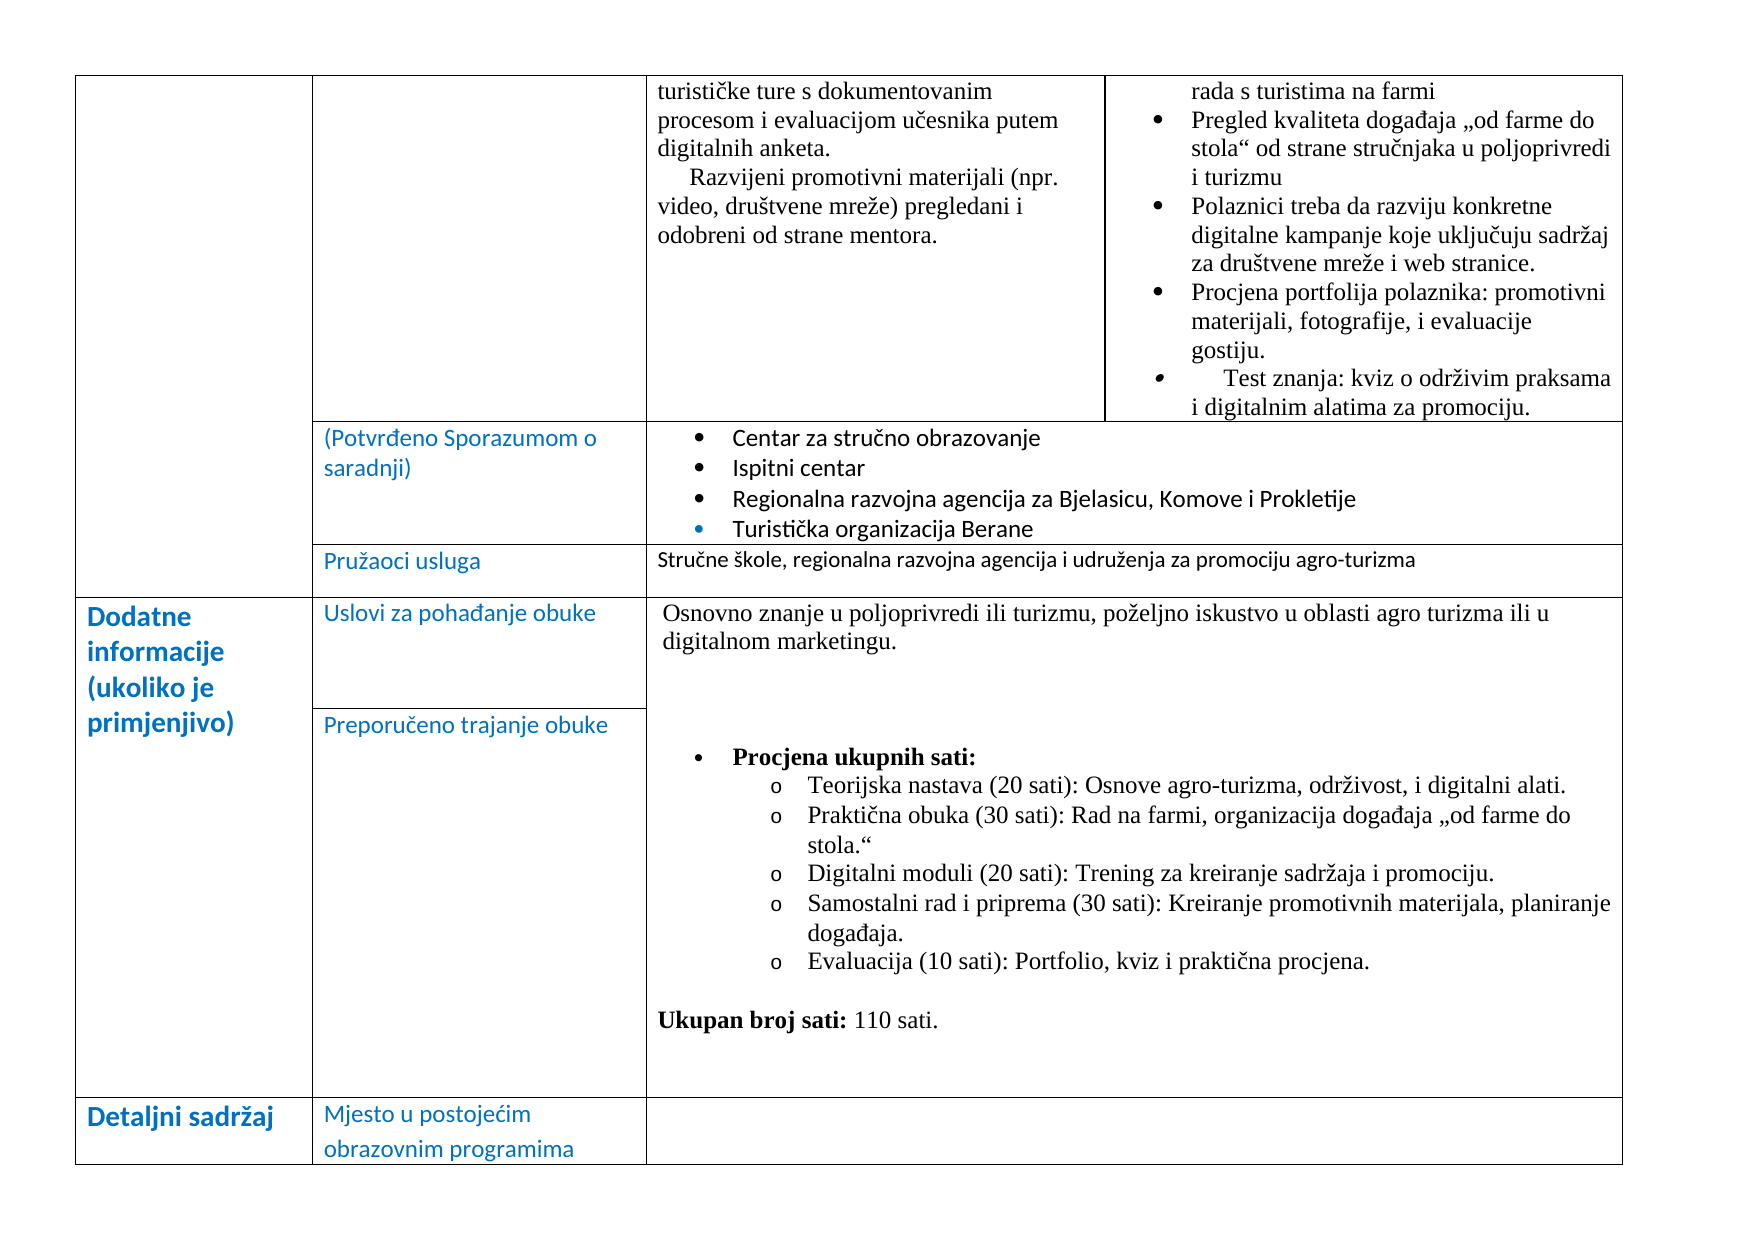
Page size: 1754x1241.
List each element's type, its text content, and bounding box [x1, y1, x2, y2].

table_cell Preporučeno trajanje obuke [313, 709, 646, 1097]
table_cell (Potvrđeno Sporazumom o saradnji) [313, 422, 646, 544]
table_cell Osnovno znanje u poljoprivredi ili turizmu, poželjno iskustvo u oblasti agro turizma ili u digitalnom marketingu. Procjena ukupnih sati: Teorijska nastava (20 sati): Osnove agro-turizma, održivost, i digitalni alati. Praktična obuka (30 sati): Rad na farmi, organizacija događaja „od farme do stola.“ Digitalni moduli (20 sati): Trening za kreiranje sadržaja i promociju. Samostalni rad i priprema (30 sati): Kreiranje promotivnih materijala, planiranje događaja. Evaluacija (10 sati): Portfolio, kviz i praktična procjena. Ukupan broj sati: 110 sati. [647, 598, 1622, 1097]
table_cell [1106, 76, 1622, 421]
table_cell Stručne škole, regionalna razvojna agencija i udruženja za promociju agro-turizma [647, 545, 1622, 597]
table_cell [647, 1098, 1622, 1164]
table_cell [647, 76, 1104, 421]
table_cell Uslovi za pohađanje obuke [313, 598, 646, 708]
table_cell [76, 1098, 312, 1164]
table_cell Centar za stručno obrazovanje Ispitni centar Regionalna razvojna agencija za Bjelasicu, Komove i Prokletije Turistička organizacija Berane [647, 422, 1622, 544]
table_cell Dodatne informacije (ukoliko je primjenjivo) [76, 598, 312, 1097]
table_cell Pružaoci usluga [313, 545, 646, 597]
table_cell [313, 1098, 646, 1164]
